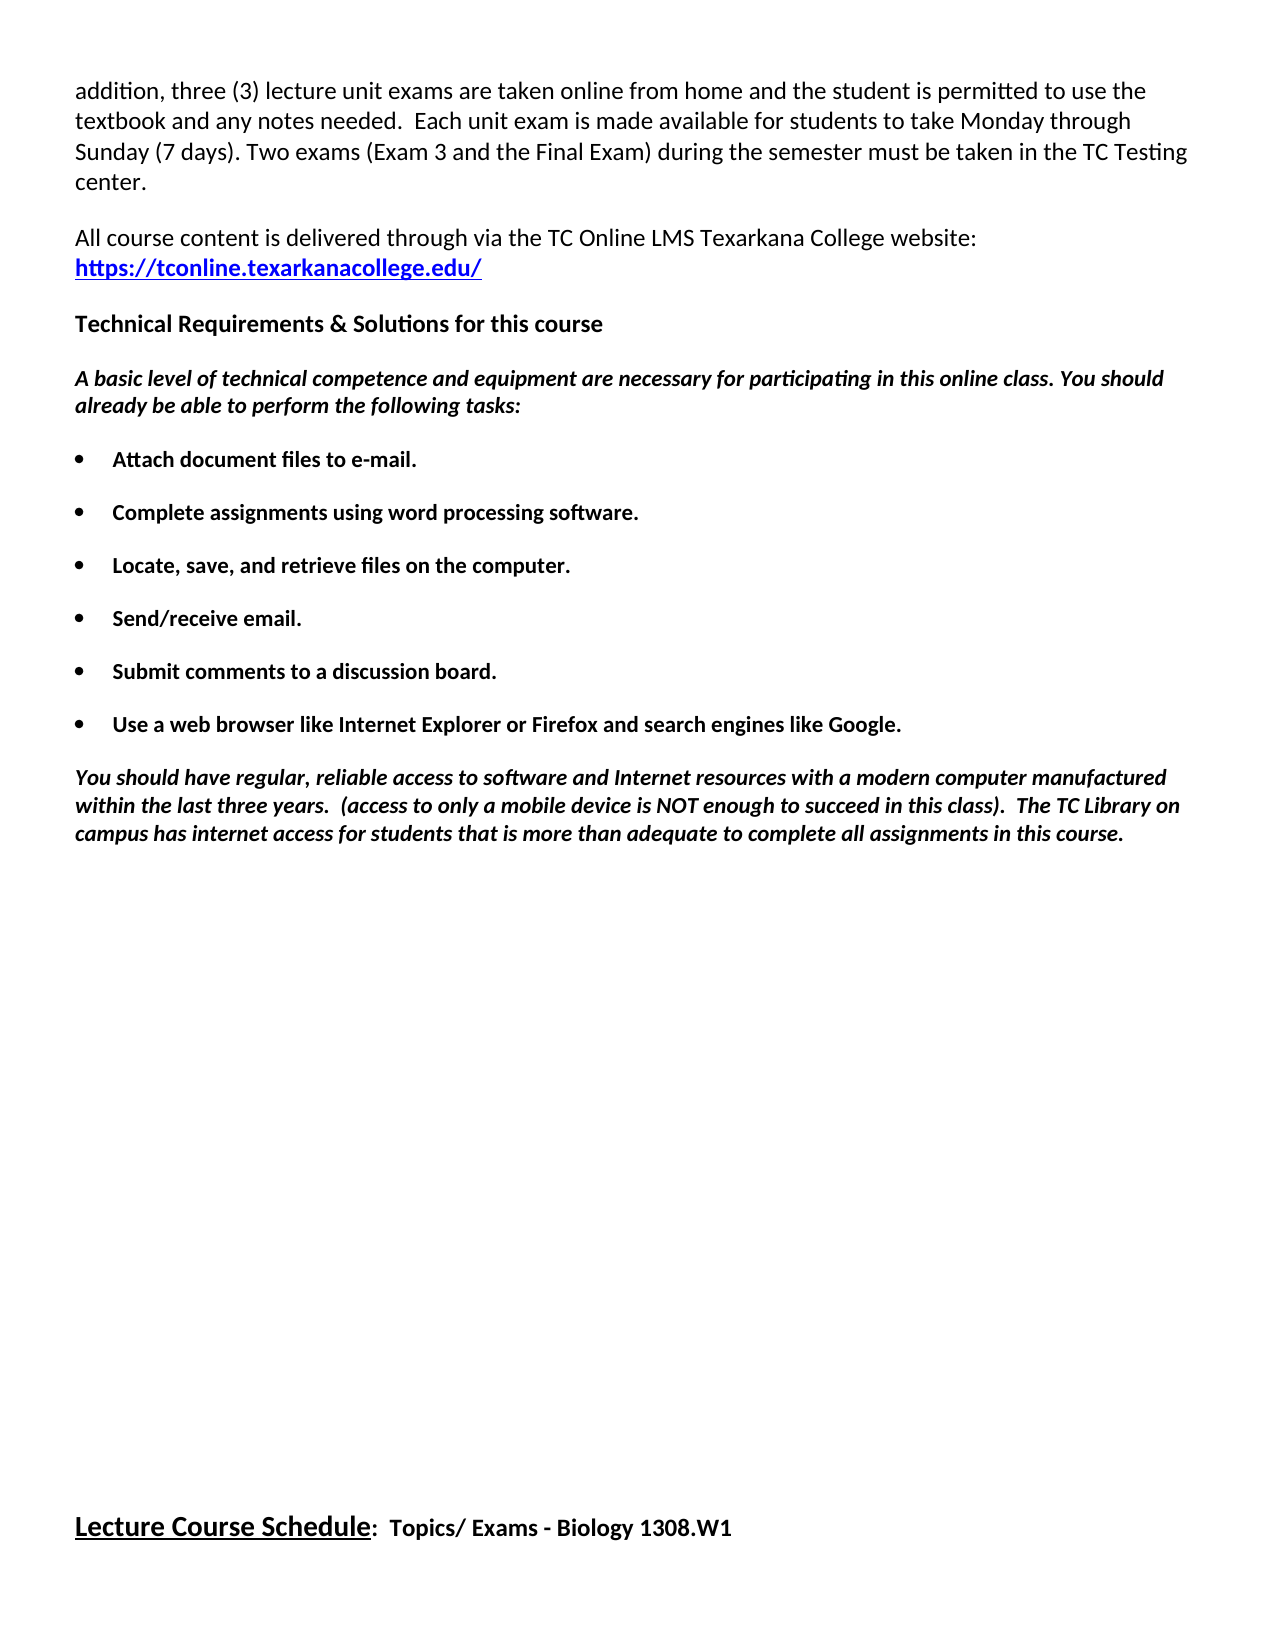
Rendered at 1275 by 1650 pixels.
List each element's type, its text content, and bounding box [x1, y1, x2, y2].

list Attach document files to e-mail. [75, 445, 1200, 473]
text All course content is delivered through via the TC Online LMS Texarkana College website: https://tconline.texarkanacollege.edu/ [75, 222, 1200, 283]
list Submit comments to a discussion board. [75, 657, 1200, 685]
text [75, 75, 1200, 197]
text A basic level of technical competence and equipment are necessary for participating in this online class. You should already be able to perform the following tasks: [75, 364, 1200, 420]
list Complete assignments using word processing software. [75, 498, 1200, 526]
text Technical Requirements & Solutions for this course [75, 308, 1200, 339]
list Locate, save, and retrieve files on the computer. [75, 551, 1200, 579]
list Use a web browser like Internet Explorer or Firefox and search engines like Google. [75, 710, 1200, 738]
list Send/receive email. [75, 604, 1200, 632]
text Lecture Course Schedule: Topics/ Exams - Biology 1308.W1 [75, 1508, 1200, 1544]
text You should have regular, reliable access to software and Internet resources with a modern computer manufactured within the last three years. (access to only a mobile device is NOT enough to succeed in this class). The TC Library on campus has internet access for students that is more than adequate to complete all assignments in this course. [75, 763, 1200, 847]
